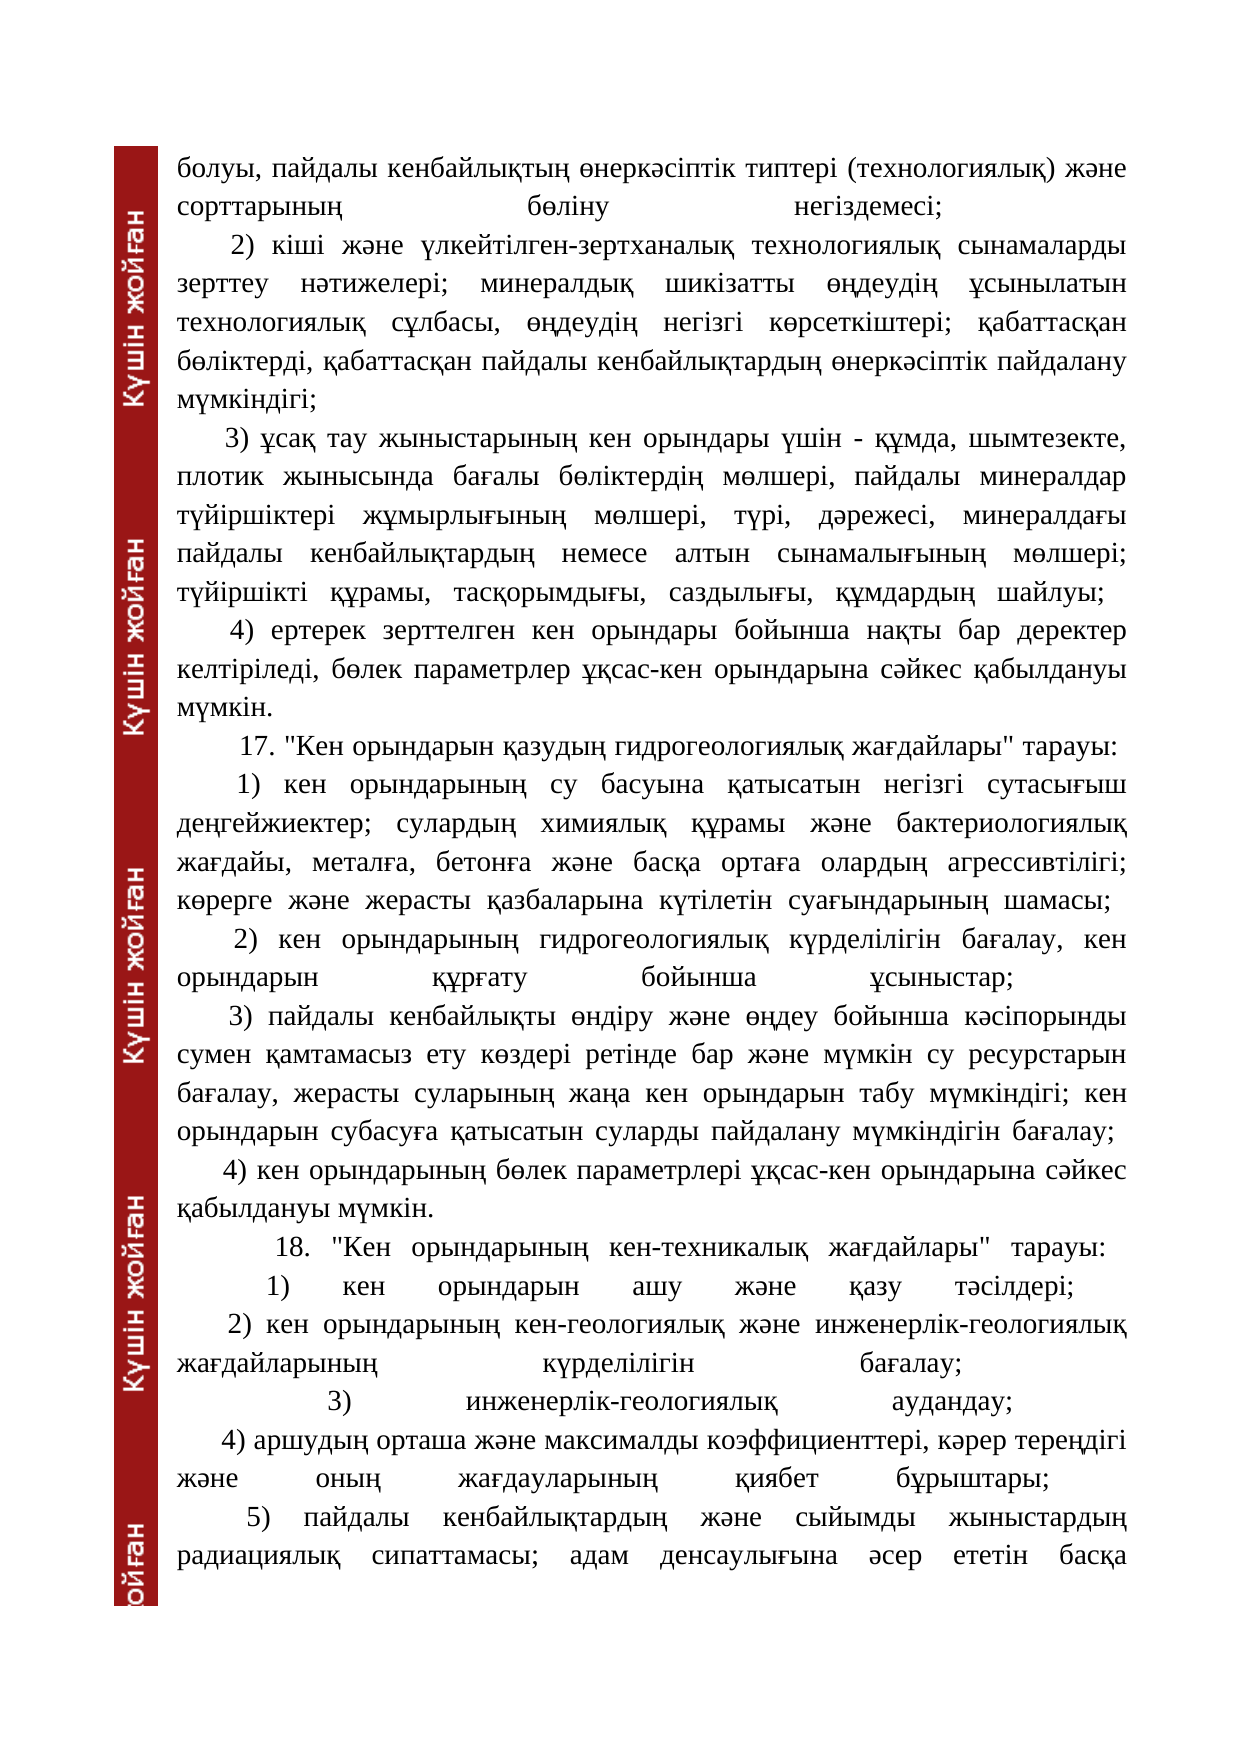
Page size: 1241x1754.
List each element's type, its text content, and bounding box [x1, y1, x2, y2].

picture [114, 1224, 158, 1229]
picture [114, 1571, 158, 1606]
text 17. "Кен орындарын қазудың гидрогеологиялық жағдайлары" тарауы: 1) кен орындарының су басуына қатысатын негiзгi сутасығыш деңгейжиектер; сулардың химиялық құрамы және бактериологиялық жағдайы, металға, бетонға және басқа ортаға олардың агрессивтiлiгi; көрерге және жерасты қазбаларына күтiлетiн суағындарының шамасы; 2) кен орындарының гидрогеологиялық күрделiлiгiн бағалау, кен орындарын құрғату бойынша ұсыныстар; 3) пайдалы кенбайлықты өндiру және өңдеу бойынша кәсiпорынды сумен қамтамасыз ету көздерi ретiнде бар және мүмкiн су ресурстарын бағалау, жерасты суларының жаңа кен орындарын табу мүмкiндiгi; кен орындарын субасуға қатысатын суларды пайдалану мүмкiндiгiн бағалау; 4) кен орындарының бөлек параметрлерi ұқсас-кен орындарына сәйкес қабылдануы мүмкiн. [112, 728, 1128, 1224]
picture [114, 146, 158, 150]
picture [114, 723, 158, 728]
